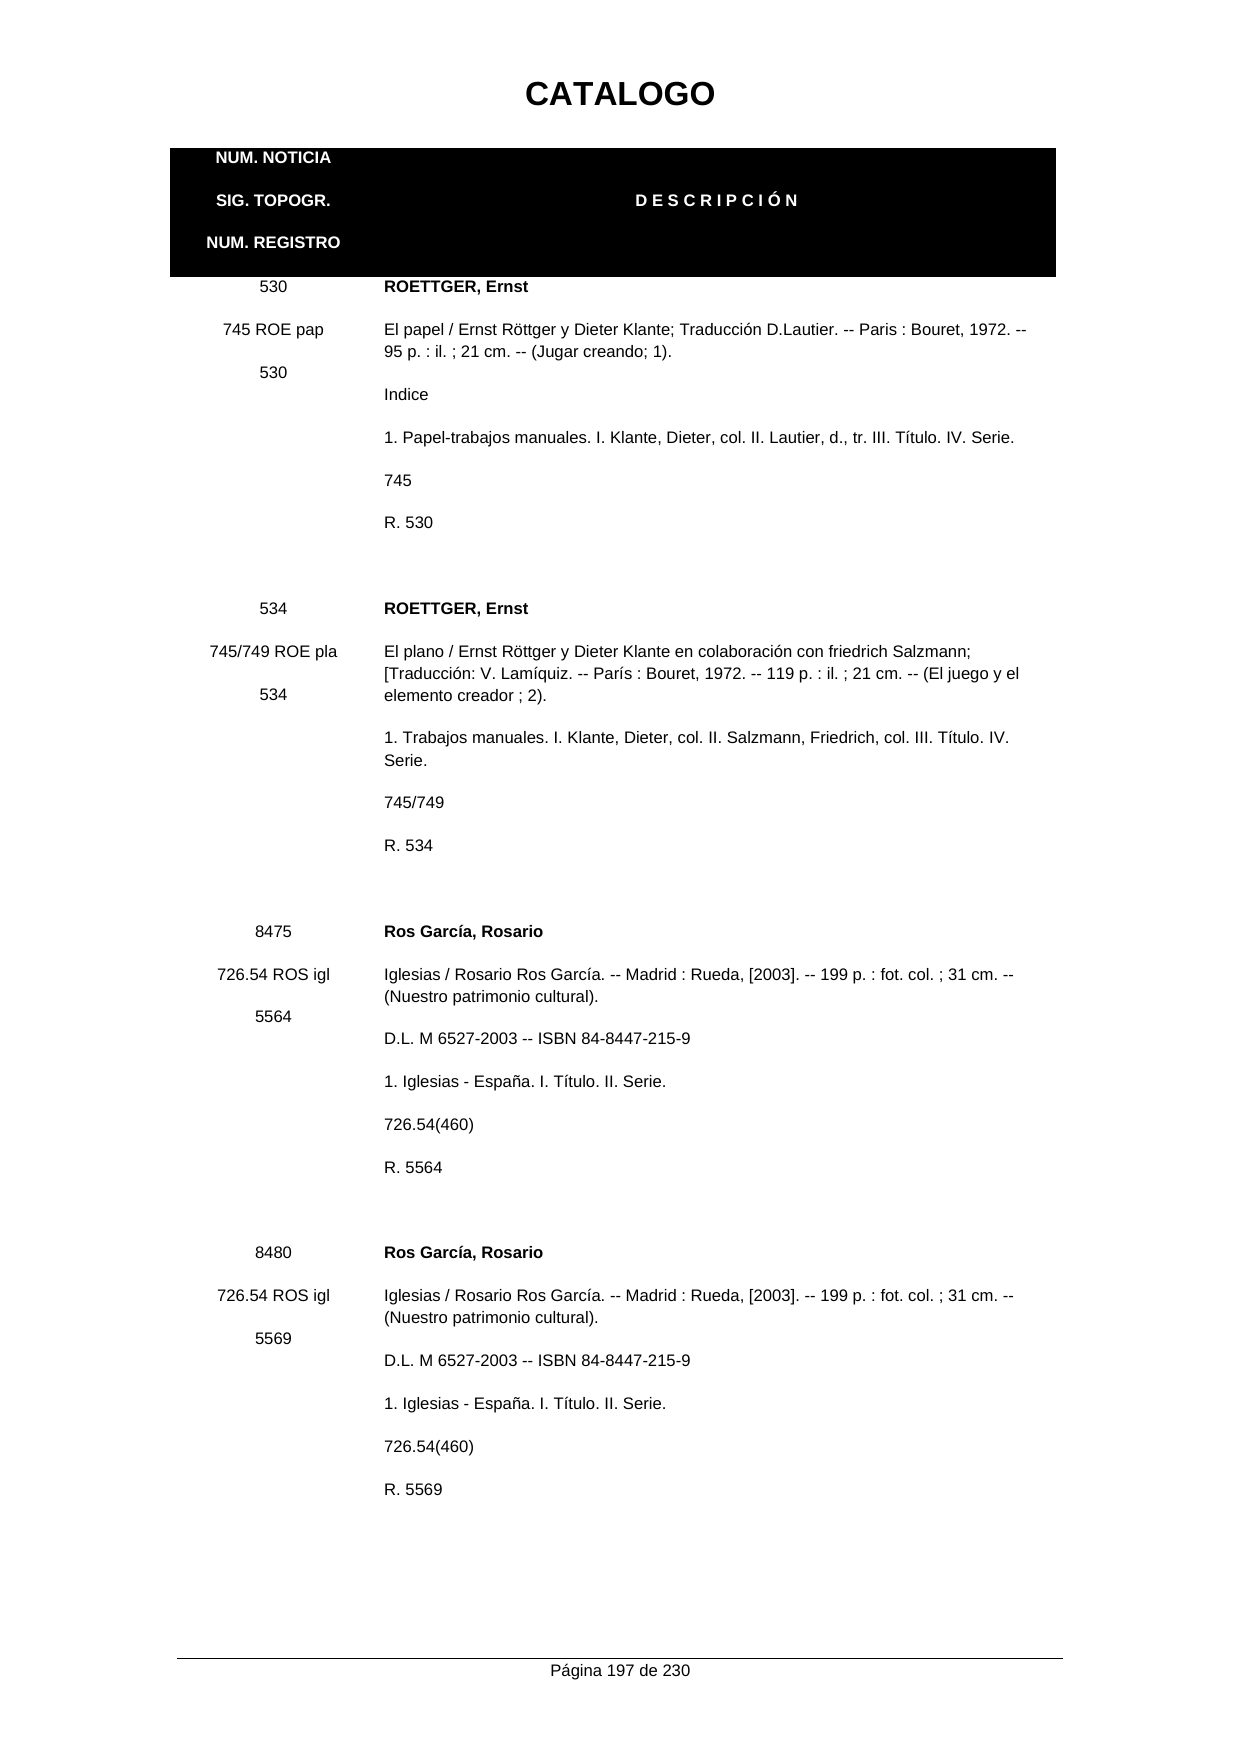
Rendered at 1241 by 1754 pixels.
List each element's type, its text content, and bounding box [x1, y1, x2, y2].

table_cell 530 745 ROE pap 530 [170, 277, 377, 599]
table_cell 534 745/749 ROE pla 534 [170, 599, 377, 922]
table_header D E S C R I P C I Ó N [377, 148, 1056, 277]
table_header NUM. NOTICIA SIG. TOPOGR. NUM. REGISTRO [170, 148, 377, 277]
table_cell ROETTGER, Ernst El papel / Ernst Röttger y Dieter Klante; Traducción D.Lautier. -- Paris : Bouret, 1972. -- 95 p. : il. ; 21 cm. -- (Jugar creando; 1). Indice 1. Papel-trabajos manuales. I. Klante, Dieter, col. II. Lautier, d., tr. III. Título. IV. Serie. 745 R. 530 [377, 277, 1056, 599]
table_cell ROETTGER, Ernst El plano / Ernst Röttger y Dieter Klante en colaboración con friedrich Salzmann; [Traducción: V. Lamíquiz. -- París : Bouret, 1972. -- 119 p. : il. ; 21 cm. -- (El juego y el elemento creador ; 2). 1. Trabajos manuales. I. Klante, Dieter, col. II. Salzmann, Friedrich, col. III. Título. IV. Serie. 745/749 R. 534 [377, 599, 1056, 922]
table_cell Ros García, Rosario Iglesias / Rosario Ros García. -- Madrid : Rueda, [2003]. -- 199 p. : fot. col. ; 31 cm. -- (Nuestro patrimonio cultural). D.L. M 6527-2003 -- ISBN 84-8447-215-9 1. Iglesias - España. I. Título. II. Serie. 726.54(460) R. 5564 [377, 922, 1056, 1243]
table_cell 8475 726.54 ROS igl 5564 [170, 922, 377, 1243]
table_cell Ros García, Rosario Iglesias / Rosario Ros García. -- Madrid : Rueda, [2003]. -- 199 p. : fot. col. ; 31 cm. -- (Nuestro patrimonio cultural). D.L. M 6527-2003 -- ISBN 84-8447-215-9 1. Iglesias - España. I. Título. II. Serie. 726.54(460) R. 5569 [377, 1243, 1056, 1565]
table_cell 8480 726.54 ROS igl 5569 [170, 1243, 377, 1565]
